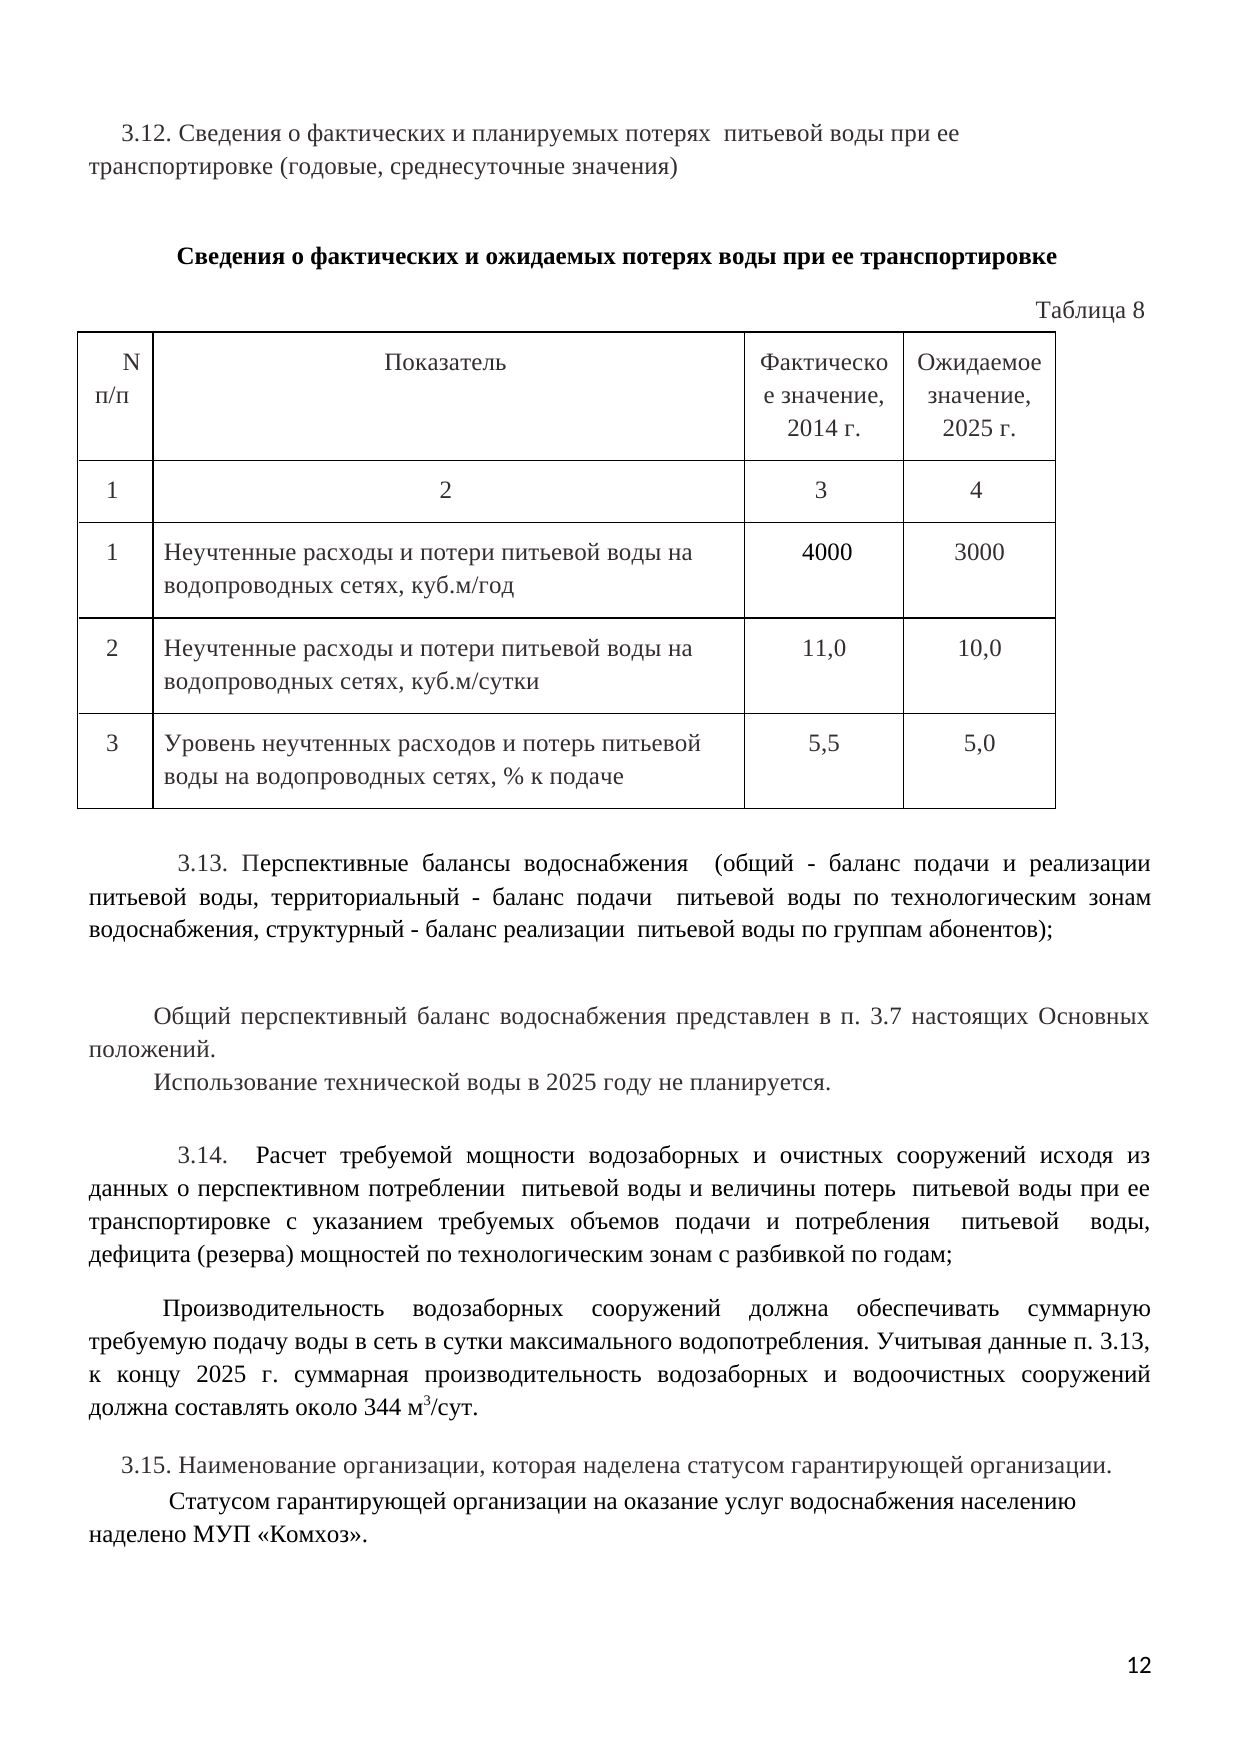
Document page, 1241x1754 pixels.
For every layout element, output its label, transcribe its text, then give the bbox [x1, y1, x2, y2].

text Сведения о фактических и ожидаемых потерях воды при ее транспортировке [89, 241, 1152, 270]
table_cell 3000 [904, 523, 1055, 617]
text Статусом гарантирующей организации на оказание услуг водоснабжения населению наделено МУП «Комхоз». [89, 1486, 1152, 1548]
table_cell 4 [904, 461, 1055, 522]
table_cell Неучтенные расходы и потери питьевой воды на водопроводных сетях, куб.м/год [154, 523, 744, 617]
text 3.15. Наименование организации, которая наделена статусом гарантирующей организации. [89, 1450, 1152, 1478]
table_header Фактическое значение, 2014 г. [745, 333, 903, 459]
table_cell 10,0 [904, 619, 1055, 712]
text 3.14. Расчет требуемой мощности водозаборных и очистных сооружений исходя из данных о перспективном потреблении питьевой воды и величины потерь питьевой воды при ее транспортировке с указанием требуемых объемов подачи и потребления питьевой воды, дефицита (резерва) мощностей по технологическим зонам с разбивкой по годам; [89, 1140, 1152, 1268]
table_cell 3 [745, 461, 903, 522]
text Производительность водозаборных сооружений должна обеспечивать суммарную требуемую подачу воды в сеть в сутки максимального водопотребления. Учитывая данные п. 3.13, к концу 2025 г. суммарная производительность водозаборных и водоочистных сооружений должна составлять около 344 м3/сут. [89, 1293, 1152, 1421]
table_cell 1 [78, 461, 152, 522]
table_cell 2 [78, 618, 152, 712]
text 3.12. Сведения о фактических и планируемых потерях питьевой воды при ее транспортировке (годовые, среднесуточные значения) [89, 118, 1152, 180]
table_cell 2 [154, 461, 744, 522]
table_header Ожидаемое значение, 2025 г. [904, 333, 1055, 459]
table_cell 5,5 [745, 714, 903, 808]
table_cell Уровень неучтенных расходов и потерь питьевой воды на водопроводных сетях, % к подаче [154, 714, 744, 808]
table_cell Неучтенные расходы и потери питьевой воды на водопроводных сетях, куб.м/сутки [154, 619, 744, 712]
table_cell 11,0 [745, 619, 903, 712]
text Таблица 8 [89, 295, 1152, 324]
table_header Показатель [154, 333, 744, 459]
table_cell 5,0 [904, 714, 1055, 808]
text 3.13. Перспективные балансы водоснабжения (общий - баланс подачи и реализации питьевой воды, территориальный - баланс подачи питьевой воды по технологическим зонам водоснабжения, структурный - баланс реализации питьевой воды по группам абонентов); [89, 848, 1152, 943]
text Общий перспективный баланс водоснабжения представлен в п. 3.7 настоящих Основных положений. Использование технической воды в 2025 году не планируется. [89, 968, 1152, 1096]
table_header N п/п [78, 333, 152, 459]
table_cell 1 [78, 523, 152, 617]
table_cell 4000 [745, 523, 903, 617]
table_cell 3 [78, 714, 152, 808]
